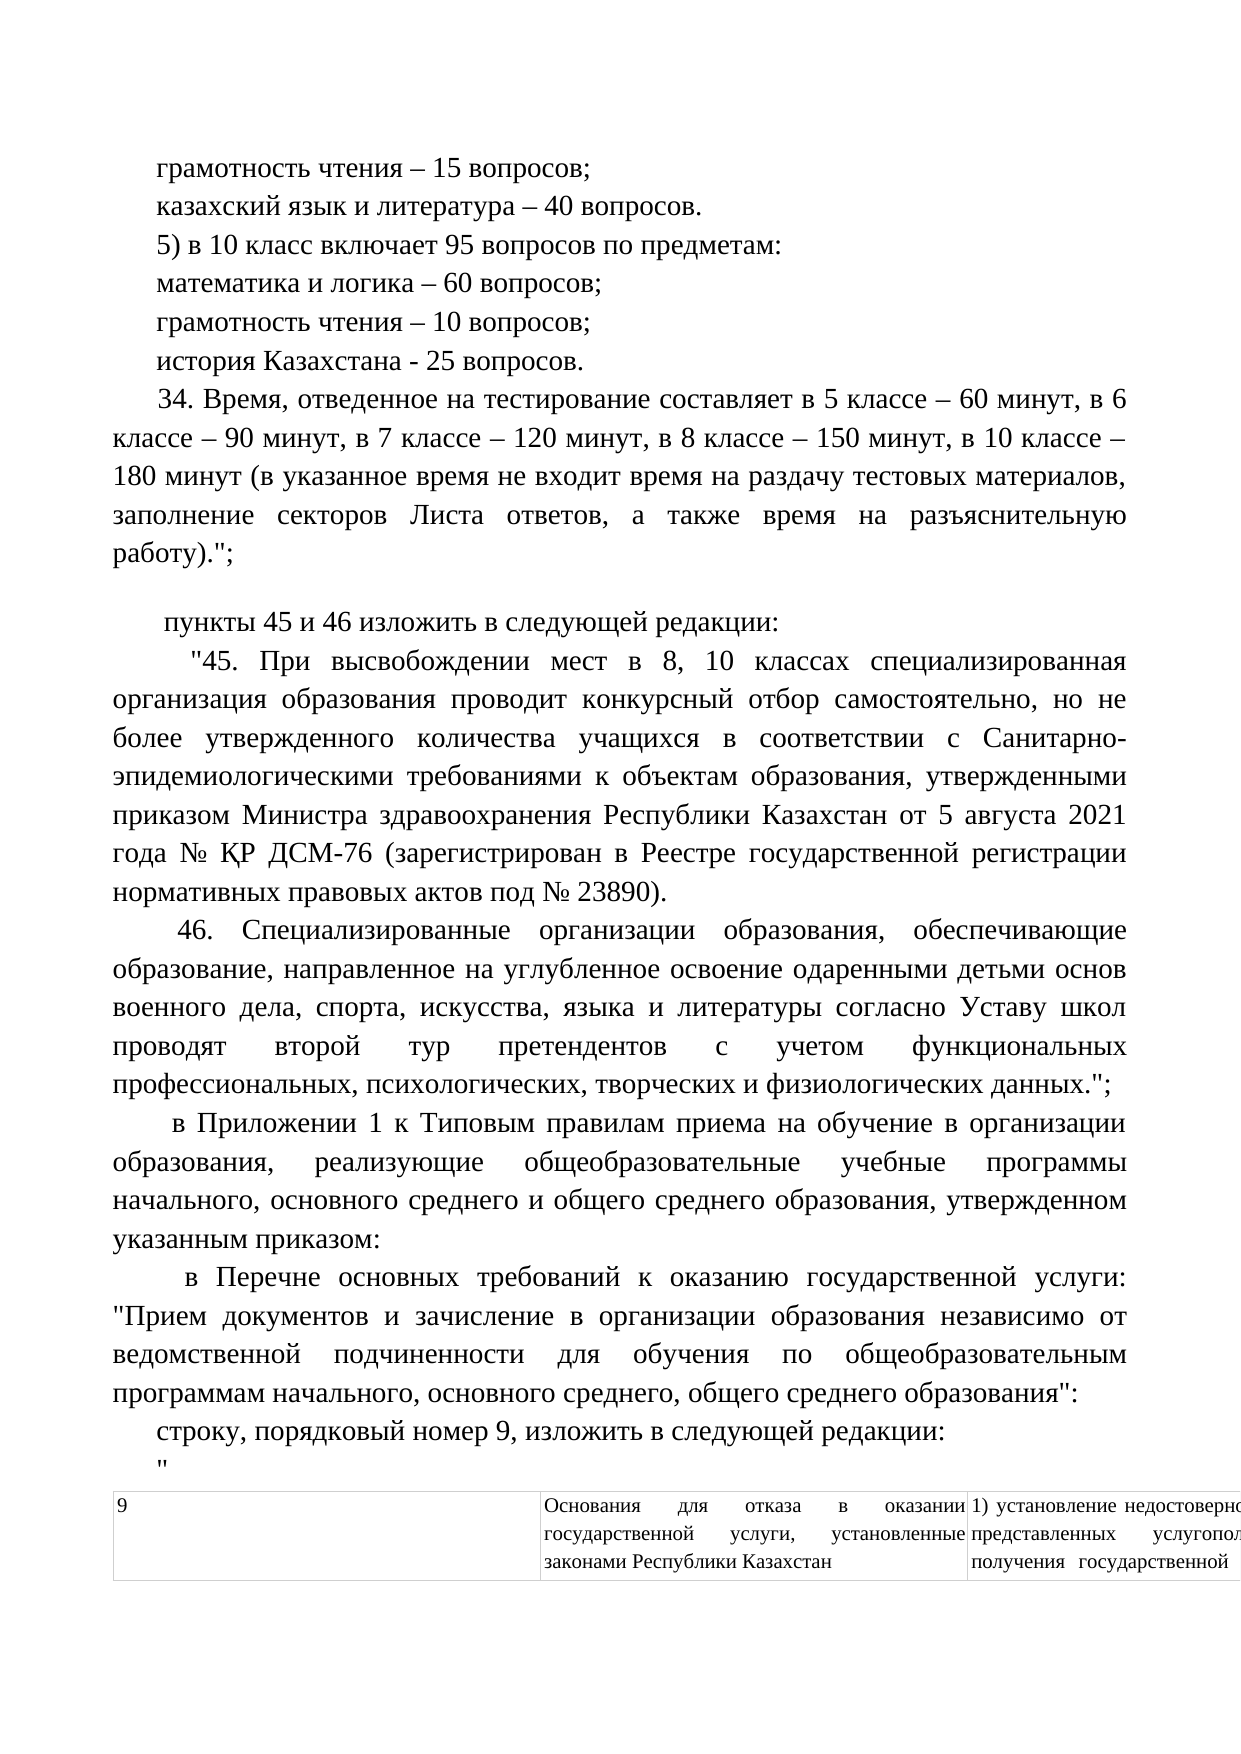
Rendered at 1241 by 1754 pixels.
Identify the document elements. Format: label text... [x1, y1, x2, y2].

text 46. Специализированные организации образования, обеспечивающие образование, направленное на углубленное освоение одаренными детьми основ военного дела, спорта, искусства, языка и литературы согласно Уставу школ проводят второй тур претендентов с учетом функциональных профессиональных, психологических, творческих и физиологических данных."; [112, 912, 1128, 1100]
text казахский язык и литература – 40 вопросов. [112, 188, 1128, 222]
text 5) в 10 класс включает 95 вопросов по предметам: [112, 227, 1128, 261]
text в Приложении 1 к Типовым правилам приема на обучение в организации образования, реализующие общеобразовательные учебные программы начального, основного среднего и общего среднего образования, утвержденном указанным приказом: [112, 1105, 1128, 1254]
text грамотность чтения – 10 вопросов; [112, 304, 1128, 338]
text строку, порядковый номер 9, изложить в следующей редакции: [112, 1413, 1128, 1447]
text грамотность чтения – 15 вопросов; [112, 150, 1128, 183]
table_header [968, 1492, 1240, 1580]
text 34. Время, отведенное на тестирование составляет в 5 классе – 60 минут, в 6 классе – 90 минут, в 7 классе – 120 минут, в 8 классе – 150 минут, в 10 классе – 180 минут (в указанное время не входит время на раздачу тестовых материалов, заполнение секторов Листа ответов, а также время на разъяснительную работу)."; [112, 381, 1128, 569]
text "45. При высвобождении мест в 8, 10 классах специализированная организация образования проводит конкурсный отбор самостоятельно, но не более утвержденного количества учащихся в соответствии с Санитарно-эпидемиологическими требованиями к объектам образования, утвержденными приказом Министра здравоохранения Республики Казахстан от 5 августа 2021 года № ҚР ДСМ-76 (зарегистрирован в Реестре государственной регистрации нормативных правовых актов под № 23890). [112, 643, 1128, 907]
text " [112, 1452, 1128, 1486]
text история Казахстана - 25 вопросов. [112, 343, 1128, 376]
text пункты 45 и 46 изложить в следующей редакции: [112, 604, 1128, 638]
text в Перечне основных требований к оказанию государственной услуги: "Прием документов и зачисление в организации образования независимо от ведомственной подчиненности для обучения по общеобразовательным программам начального, основного среднего, общего среднего образования": [112, 1259, 1128, 1408]
text математика и логика – 60 вопросов; [112, 266, 1128, 299]
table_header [541, 1492, 967, 1580]
table_header 9 [114, 1492, 540, 1580]
